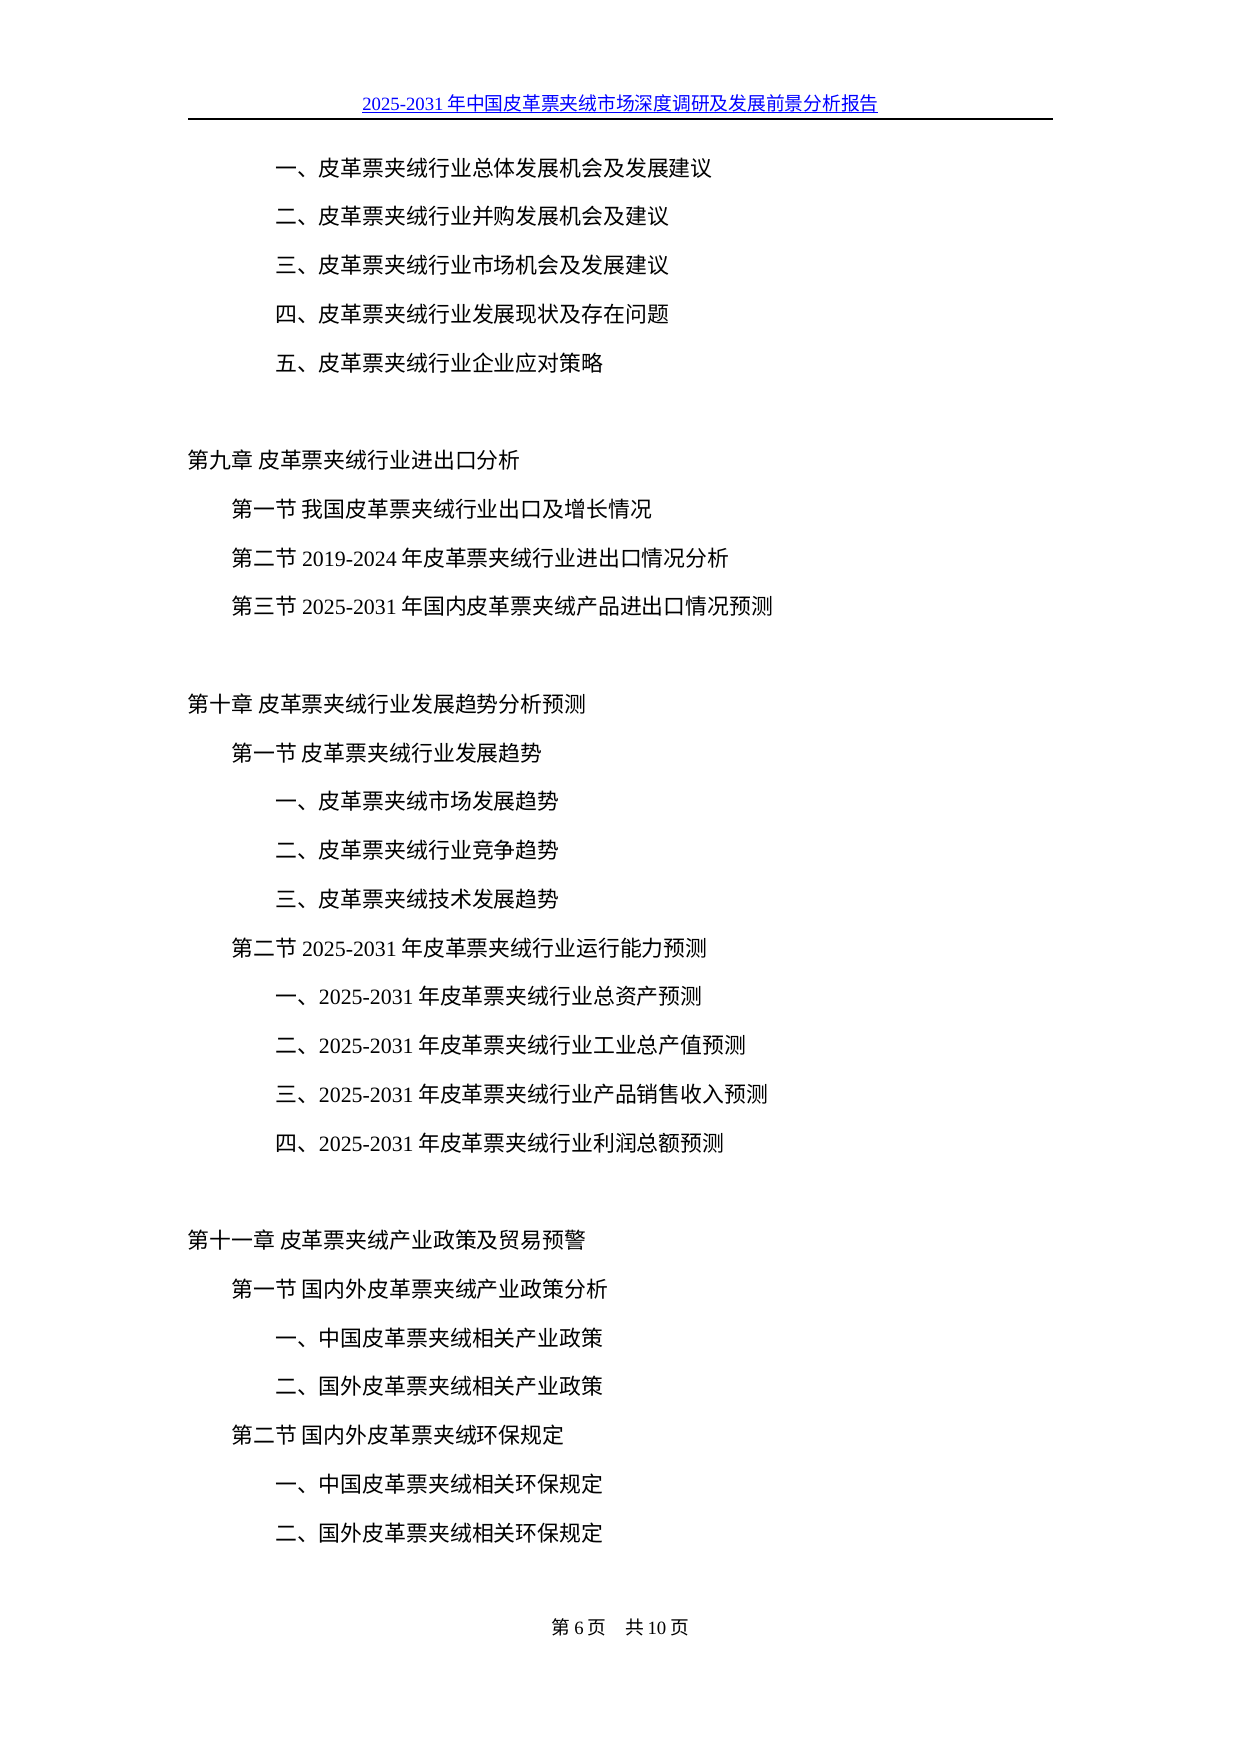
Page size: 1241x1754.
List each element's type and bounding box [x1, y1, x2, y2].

text [187, 150, 1053, 1548]
